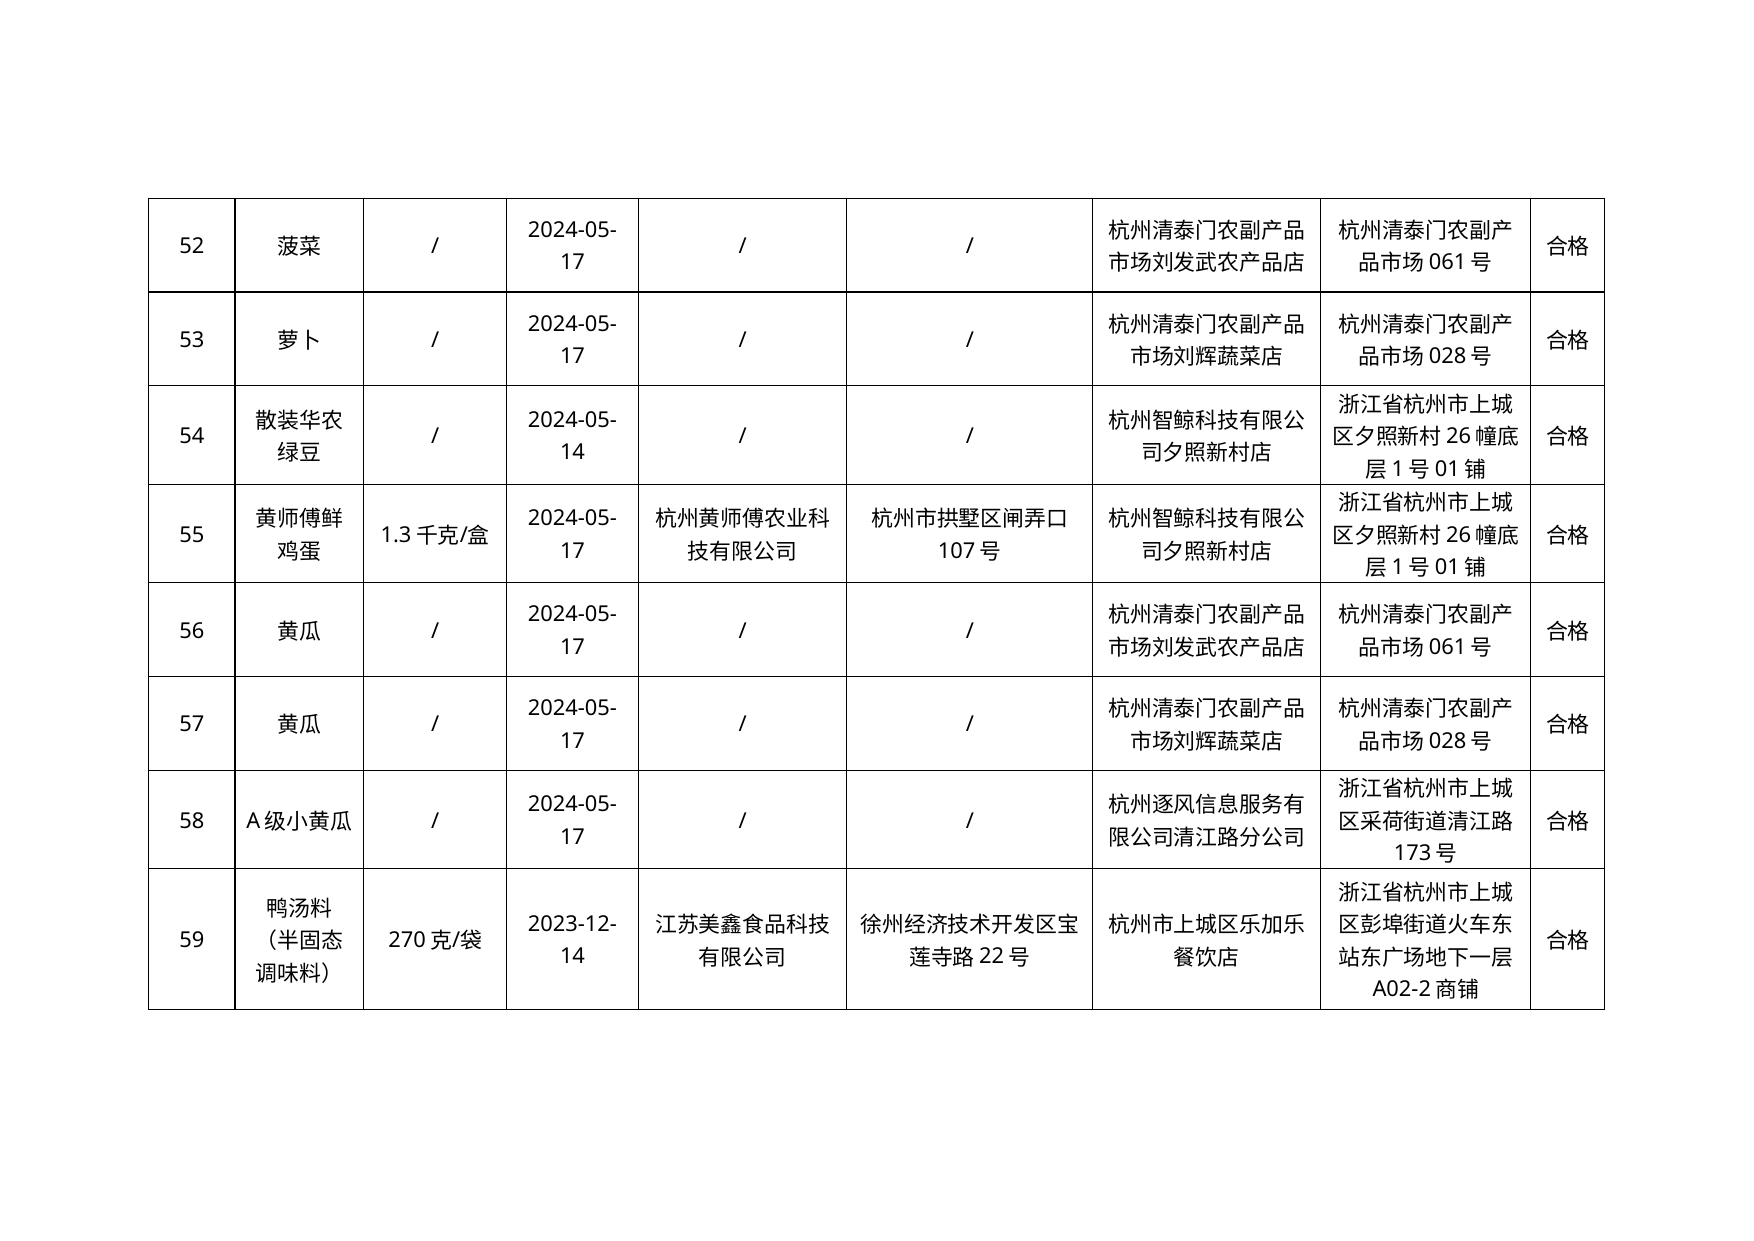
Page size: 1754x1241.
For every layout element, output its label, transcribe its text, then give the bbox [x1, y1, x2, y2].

table_cell / [847, 386, 1092, 484]
table_cell 合格 [1531, 677, 1604, 770]
table_cell 53 [149, 293, 234, 385]
table_cell 杭州清泰门农副产品市场028号 [1321, 293, 1530, 385]
table_cell 2024-05-17 [507, 583, 638, 676]
table_cell / [364, 199, 506, 291]
table_cell 杭州清泰门农副产品市场061号 [1321, 199, 1530, 291]
table_cell 萝卜 [236, 293, 363, 385]
table_cell 55 [149, 485, 234, 582]
table_cell 1.3千克/盒 [364, 485, 506, 582]
table_cell / [639, 677, 846, 770]
table_cell 合格 [1531, 869, 1604, 1009]
table_cell 2024-05-14 [507, 386, 638, 484]
table_cell / [364, 583, 506, 676]
table_cell 59 [149, 869, 234, 1009]
table_cell 杭州清泰门农副产品市场刘辉蔬菜店 [1093, 677, 1320, 770]
table_cell 黄瓜 [236, 583, 363, 676]
table_cell 2024-05-17 [507, 199, 638, 291]
table_cell / [364, 677, 506, 770]
table_cell 合格 [1531, 199, 1604, 291]
table_cell 浙江省杭州市上城区采荷街道清江路173号 [1321, 771, 1530, 868]
table_cell / [847, 677, 1092, 770]
table_cell 杭州智鲸科技有限公司夕照新村店 [1093, 386, 1320, 484]
table_cell 杭州黄师傅农业科技有限公司 [639, 485, 846, 582]
table_cell 杭州市拱墅区闸弄口107号 [847, 485, 1092, 582]
table_cell 270克/袋 [364, 869, 506, 1009]
table_cell 合格 [1531, 386, 1604, 484]
table_cell 合格 [1531, 485, 1604, 582]
table_cell 浙江省杭州市上城区夕照新村26幢底层1号01铺 [1321, 485, 1530, 582]
table_cell 2024-05-17 [507, 485, 638, 582]
table_cell / [847, 771, 1092, 868]
table_cell 菠菜 [236, 199, 363, 291]
table_cell 江苏美鑫食品科技有限公司 [639, 869, 846, 1009]
table_cell 杭州清泰门农副产品市场061号 [1321, 583, 1530, 676]
table_cell 合格 [1531, 771, 1604, 868]
table_cell 57 [149, 677, 234, 770]
table_cell / [639, 293, 846, 385]
table_cell 2023-12-14 [507, 869, 638, 1009]
table_cell / [364, 293, 506, 385]
table_cell 黄师傅鲜鸡蛋 [236, 485, 363, 582]
table_cell / [847, 583, 1092, 676]
table_cell 2024-05-17 [507, 293, 638, 385]
table_cell 54 [149, 386, 234, 484]
table_cell / [364, 771, 506, 868]
table_cell / [364, 386, 506, 484]
table_cell / [847, 293, 1092, 385]
table_cell 散装华农绿豆 [236, 386, 363, 484]
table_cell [1321, 869, 1530, 1009]
table_cell 2024-05-17 [507, 771, 638, 868]
table_cell 52 [149, 199, 234, 291]
table_cell 鸭汤料（半固态调味料） [236, 869, 363, 1009]
table_cell 合格 [1531, 583, 1604, 676]
table_cell / [639, 199, 846, 291]
table_cell 浙江省杭州市上城区夕照新村26幢底层1号01铺 [1321, 386, 1530, 484]
table_cell 杭州清泰门农副产品市场刘辉蔬菜店 [1093, 293, 1320, 385]
table_cell A级小黄瓜 [236, 771, 363, 868]
table_cell 56 [149, 583, 234, 676]
table_cell 徐州经济技术开发区宝莲寺路22号 [847, 869, 1092, 1009]
table_cell 杭州清泰门农副产品市场028号 [1321, 677, 1530, 770]
table_cell 合格 [1531, 293, 1604, 385]
table_cell / [639, 771, 846, 868]
table_cell 2024-05-17 [507, 677, 638, 770]
table_cell / [639, 583, 846, 676]
table_cell 58 [149, 771, 234, 868]
table_cell 杭州清泰门农副产品市场刘发武农产品店 [1093, 583, 1320, 676]
table_cell / [639, 386, 846, 484]
table_cell 黄瓜 [236, 677, 363, 770]
table_cell 杭州智鲸科技有限公司夕照新村店 [1093, 485, 1320, 582]
table_cell 杭州逐风信息服务有限公司清江路分公司 [1093, 771, 1320, 868]
table_cell 杭州清泰门农副产品市场刘发武农产品店 [1093, 199, 1320, 291]
table_cell 杭州市上城区乐加乐餐饮店 [1093, 869, 1320, 1009]
table_cell / [847, 199, 1092, 291]
